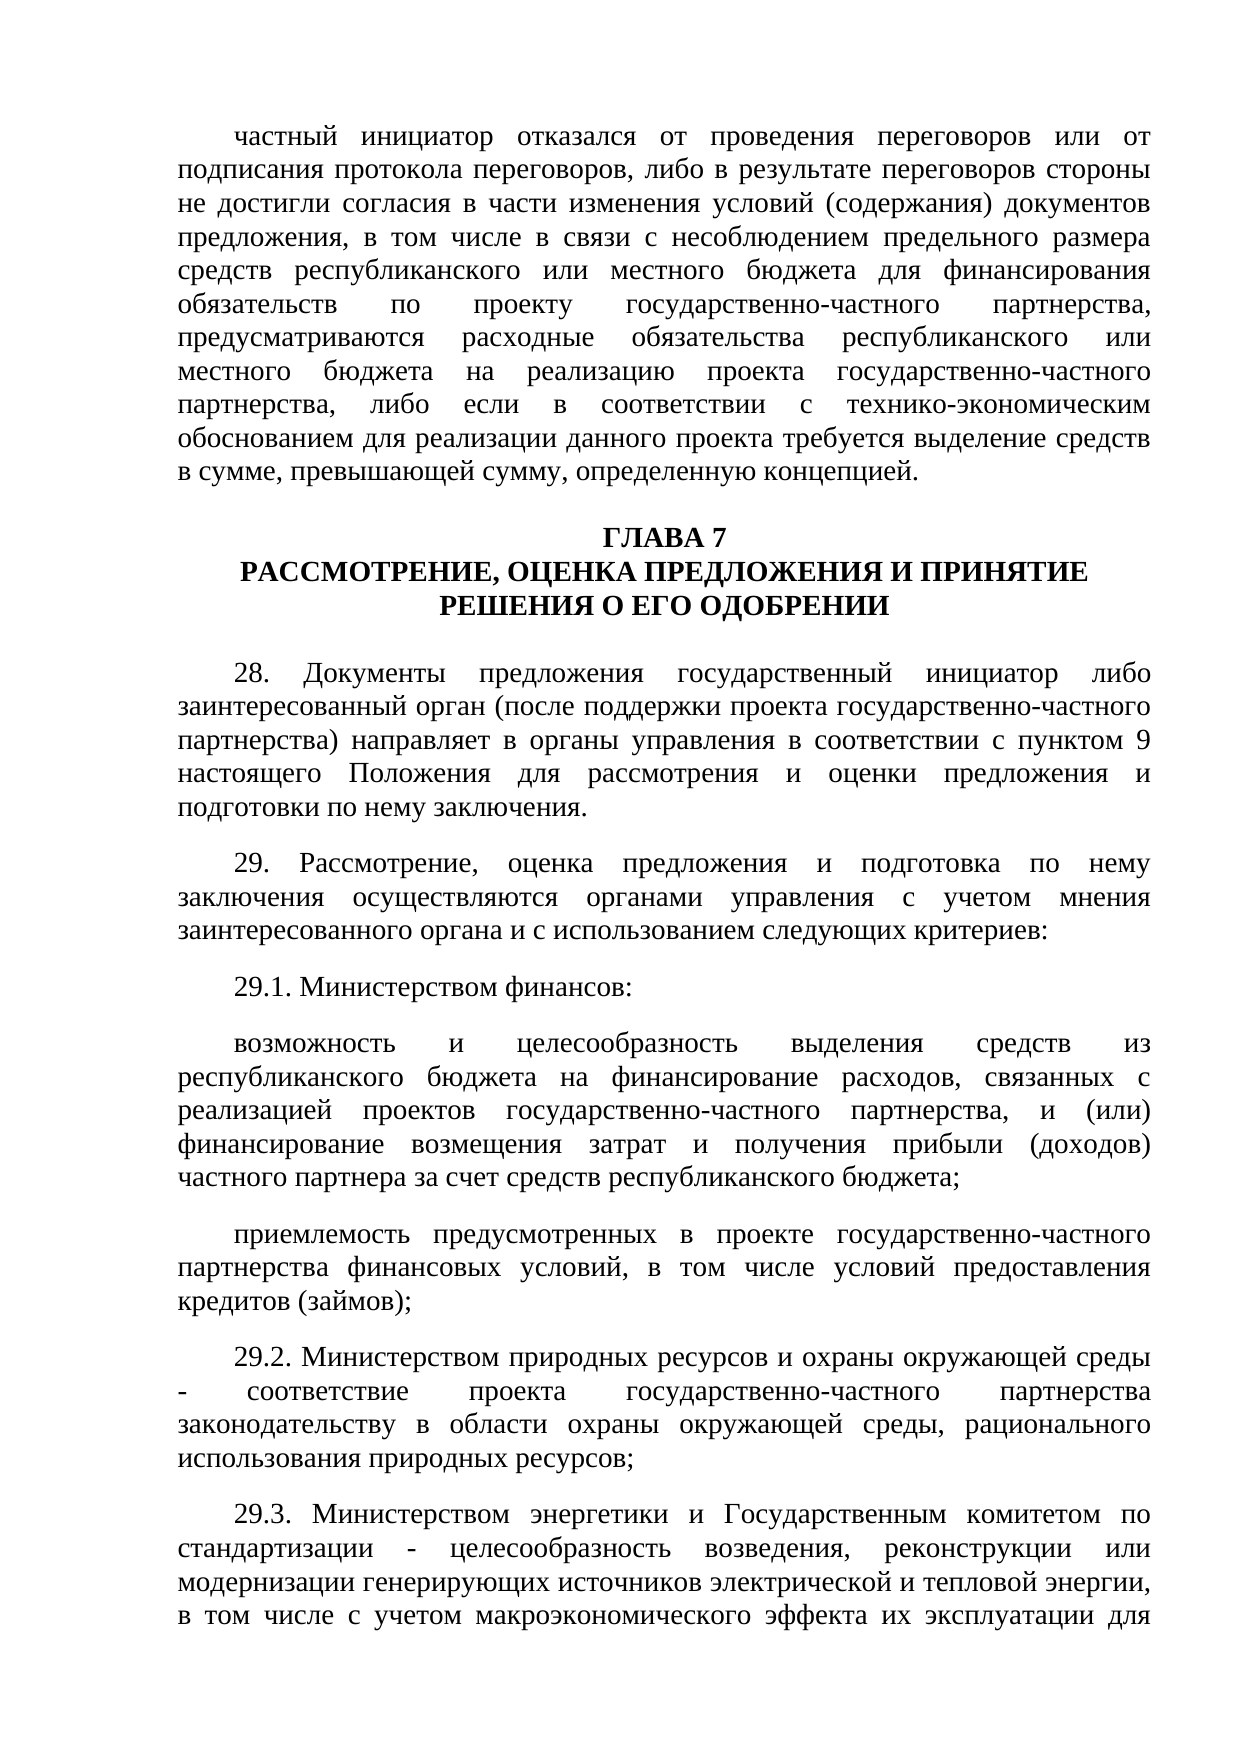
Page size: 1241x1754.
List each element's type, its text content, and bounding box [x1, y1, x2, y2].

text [177, 1497, 1152, 1631]
text 29. Рассмотрение, оценка предложения и подготовка по нему заключения осуществляются органами управления с учетом мнения заинтересованного органа и с использованием следующих критериев: [177, 845, 1152, 946]
text РАССМОТРЕНИЕ, ОЦЕНКА ПРЕДЛОЖЕНИЯ И ПРИНЯТИЕ РЕШЕНИЯ О ЕГО ОДОБРЕНИИ [177, 554, 1152, 621]
text 28. Документы предложения государственный инициатор либо заинтересованный орган (после поддержки проекта государственно-частного партнерства) направляет в органы управления в соответствии с пунктом 9 настоящего Положения для рассмотрения и оценки предложения и подготовки по нему заключения. [177, 655, 1152, 822]
text приемлемость предусмотренных в проекте государственно-частного партнерства финансовых условий, в том числе условий предоставления кредитов (займов); [177, 1216, 1152, 1317]
text ГЛАВА 7 [177, 521, 1152, 554]
text частный инициатор отказался от проведения переговоров или от подписания протокола переговоров, либо в результате переговоров стороны не достигли согласия в части изменения условий (содержания) документов предложения, в том числе в связи с несоблюдением предельного размера средств республиканского или местного бюджета для финансирования обязательств по проекту государственно-частного партнерства, предусматриваются расходные обязательства республиканского или местного бюджета на реализацию проекта государственно-частного партнерства, либо если в соответствии с технико-экономическим обоснованием для реализации данного проекта требуется выделение средств в сумме, превышающей сумму, определенную концепцией. [177, 118, 1152, 487]
text 29.2. Министерством природных ресурсов и охраны окружающей среды - соответствие проекта государственно-частного партнерства законодательству в области охраны окружающей среды, рационального использования природных ресурсов; [177, 1339, 1152, 1474]
text возможность и целесообразность выделения средств из республиканского бюджета на финансирование расходов, связанных с реализацией проектов государственно-частного партнерства, и (или) финансирование возмещения затрат и получения прибыли (доходов) частного партнера за счет средств республиканского бюджета; [177, 1025, 1152, 1193]
text 29.1. Министерством финансов: [177, 969, 1152, 1002]
